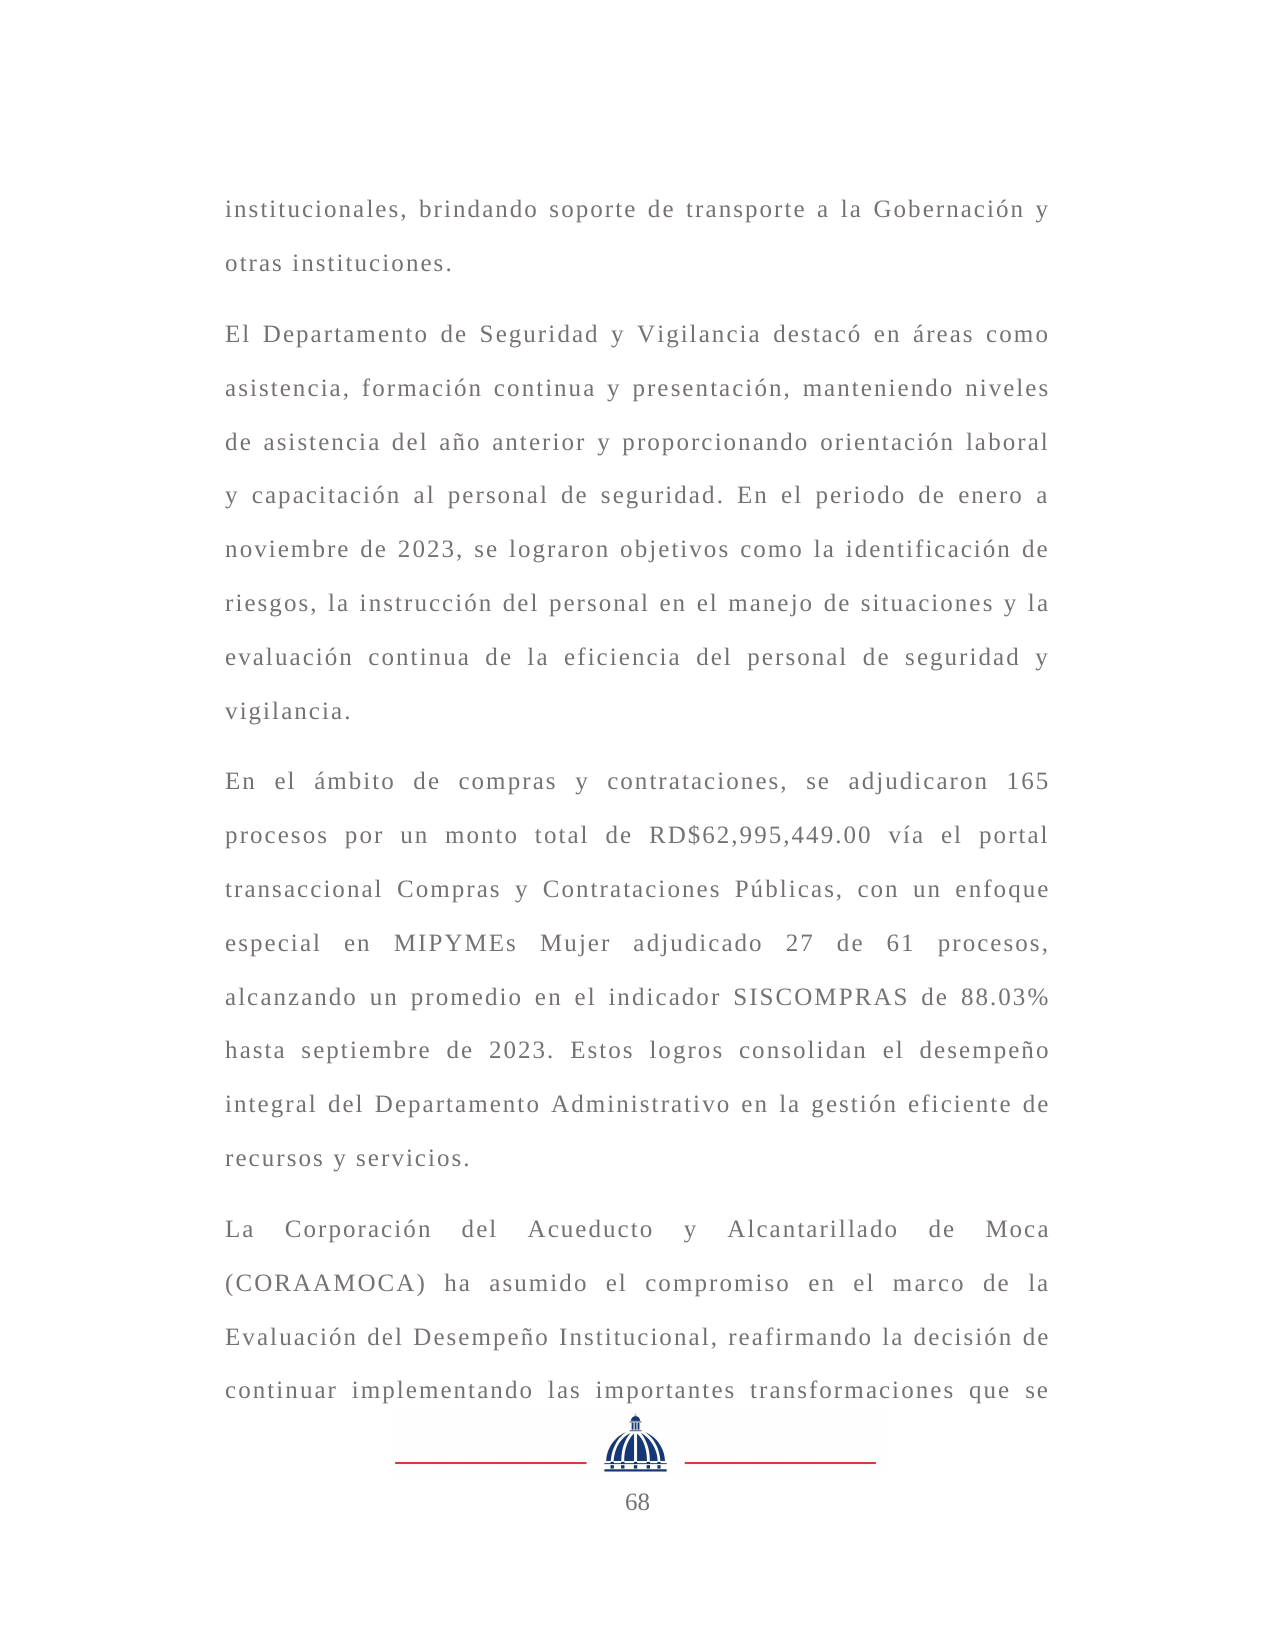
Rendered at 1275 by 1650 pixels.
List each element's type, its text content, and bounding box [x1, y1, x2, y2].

text El Departamento de Seguridad y Vigilancia destacó en áreas como asistencia, formación continua y presentación, manteniendo niveles de asistencia del año anterior y proporcionando orientación laboral y capacitación al personal de seguridad. En el periodo de enero a noviembre de 2023, se lograron objetivos como la identificación de riesgos, la instrucción del personal en el manejo de situaciones y la evaluación continua de la eficiencia del personal de seguridad y vigilancia. [225, 319, 1050, 732]
text En el ámbito de compras y contrataciones, se adjudicaron 165 procesos por un monto total de RD$62,995,449.00 vía el portal transaccional Compras y Contrataciones Públicas, con un enfoque especial en MIPYMEs Mujer adjudicado 27 de 61 procesos, alcanzando un promedio en el indicador SISCOMPRAS de 88.03% hasta septiembre de 2023. Estos logros consolidan el desempeño integral del Departamento Administrativo en la gestión eficiente de recursos y servicios. [225, 766, 1050, 1179]
picture [391, 1411, 884, 1477]
